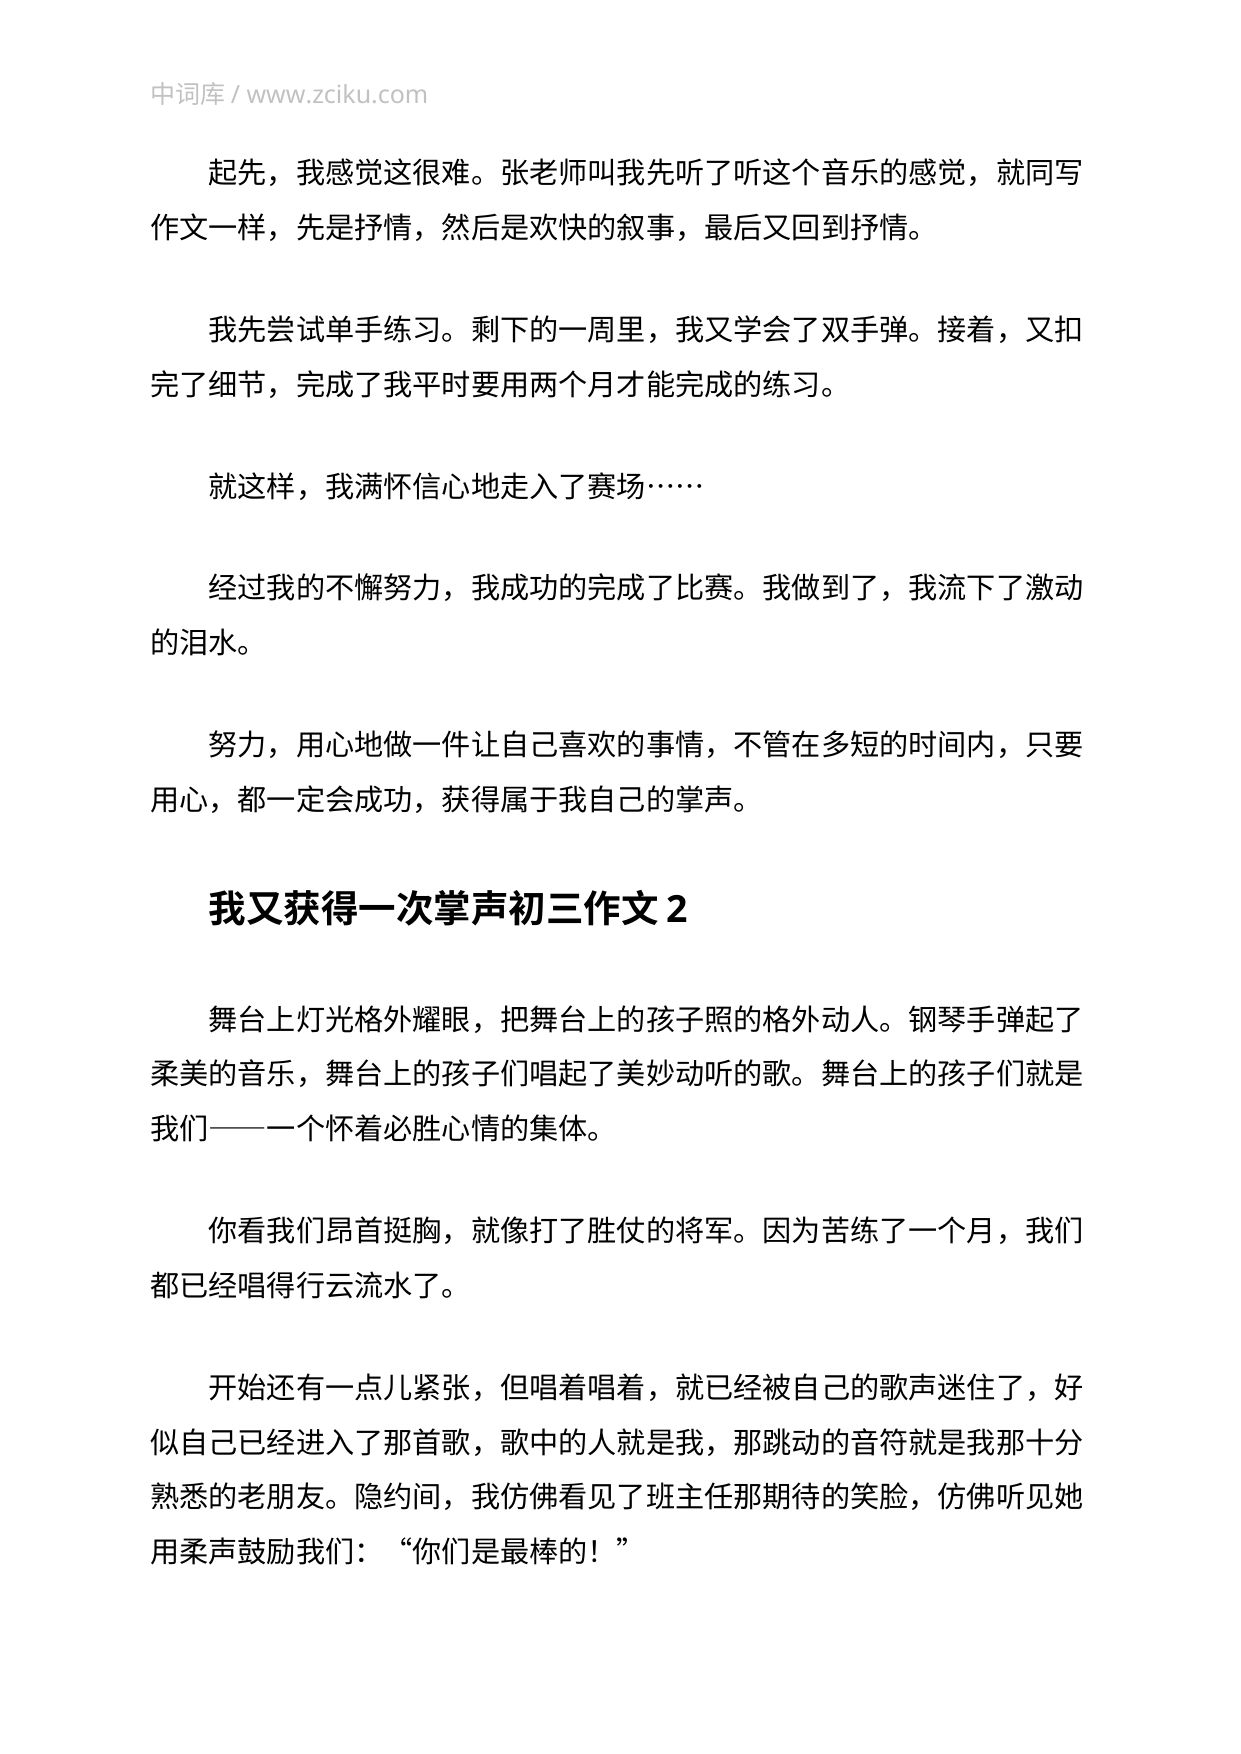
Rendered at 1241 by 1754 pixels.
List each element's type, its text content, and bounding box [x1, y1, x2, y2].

text 舞台上灯光格外耀眼，把舞台上的孩子照的格外动人。钢琴手弹起了柔美的音乐，舞台上的孩子们唱起了美妙动听的歌。舞台上的孩子们就是我们——一个怀着必胜心情的集体。 [150, 996, 1090, 1148]
text 经过我的不懈努力，我成功的完成了比赛。我做到了，我流下了激动的泪水。 [150, 565, 1090, 662]
text 你看我们昂首挺胸，就像打了胜仗的将军。因为苦练了一个月，我们都已经唱得行云流水了。 [150, 1208, 1090, 1305]
text 起先，我感觉这很难。张老师叫我先听了听这个音乐的感觉，就同写作文一样，先是抒情，然后是欢快的叙事，最后又回到抒情。 [150, 150, 1090, 247]
text 我先尝试单手练习。剩下的一周里，我又学会了双手弹。接着，又扣完了细节，完成了我平时要用两个月才能完成的练习。 [150, 307, 1090, 404]
text 开始还有一点儿紧张，但唱着唱着，就已经被自己的歌声迷住了，好似自己已经进入了那首歌，歌中的人就是我，那跳动的音符就是我那十分熟悉的老朋友。隐约间，我仿佛看见了班主任那期待的笑脸，仿佛听见她用柔声鼓励我们：“你们是最棒的！” [150, 1364, 1090, 1571]
text 就这样，我满怀信心地走入了赛场…… [150, 463, 1090, 506]
text 我又获得一次掌声初三作文2 [150, 878, 1090, 933]
text 努力，用心地做一件让自己喜欢的事情，不管在多短的时间内，只要用心，都一定会成功，获得属于我自己的掌声。 [150, 722, 1090, 819]
